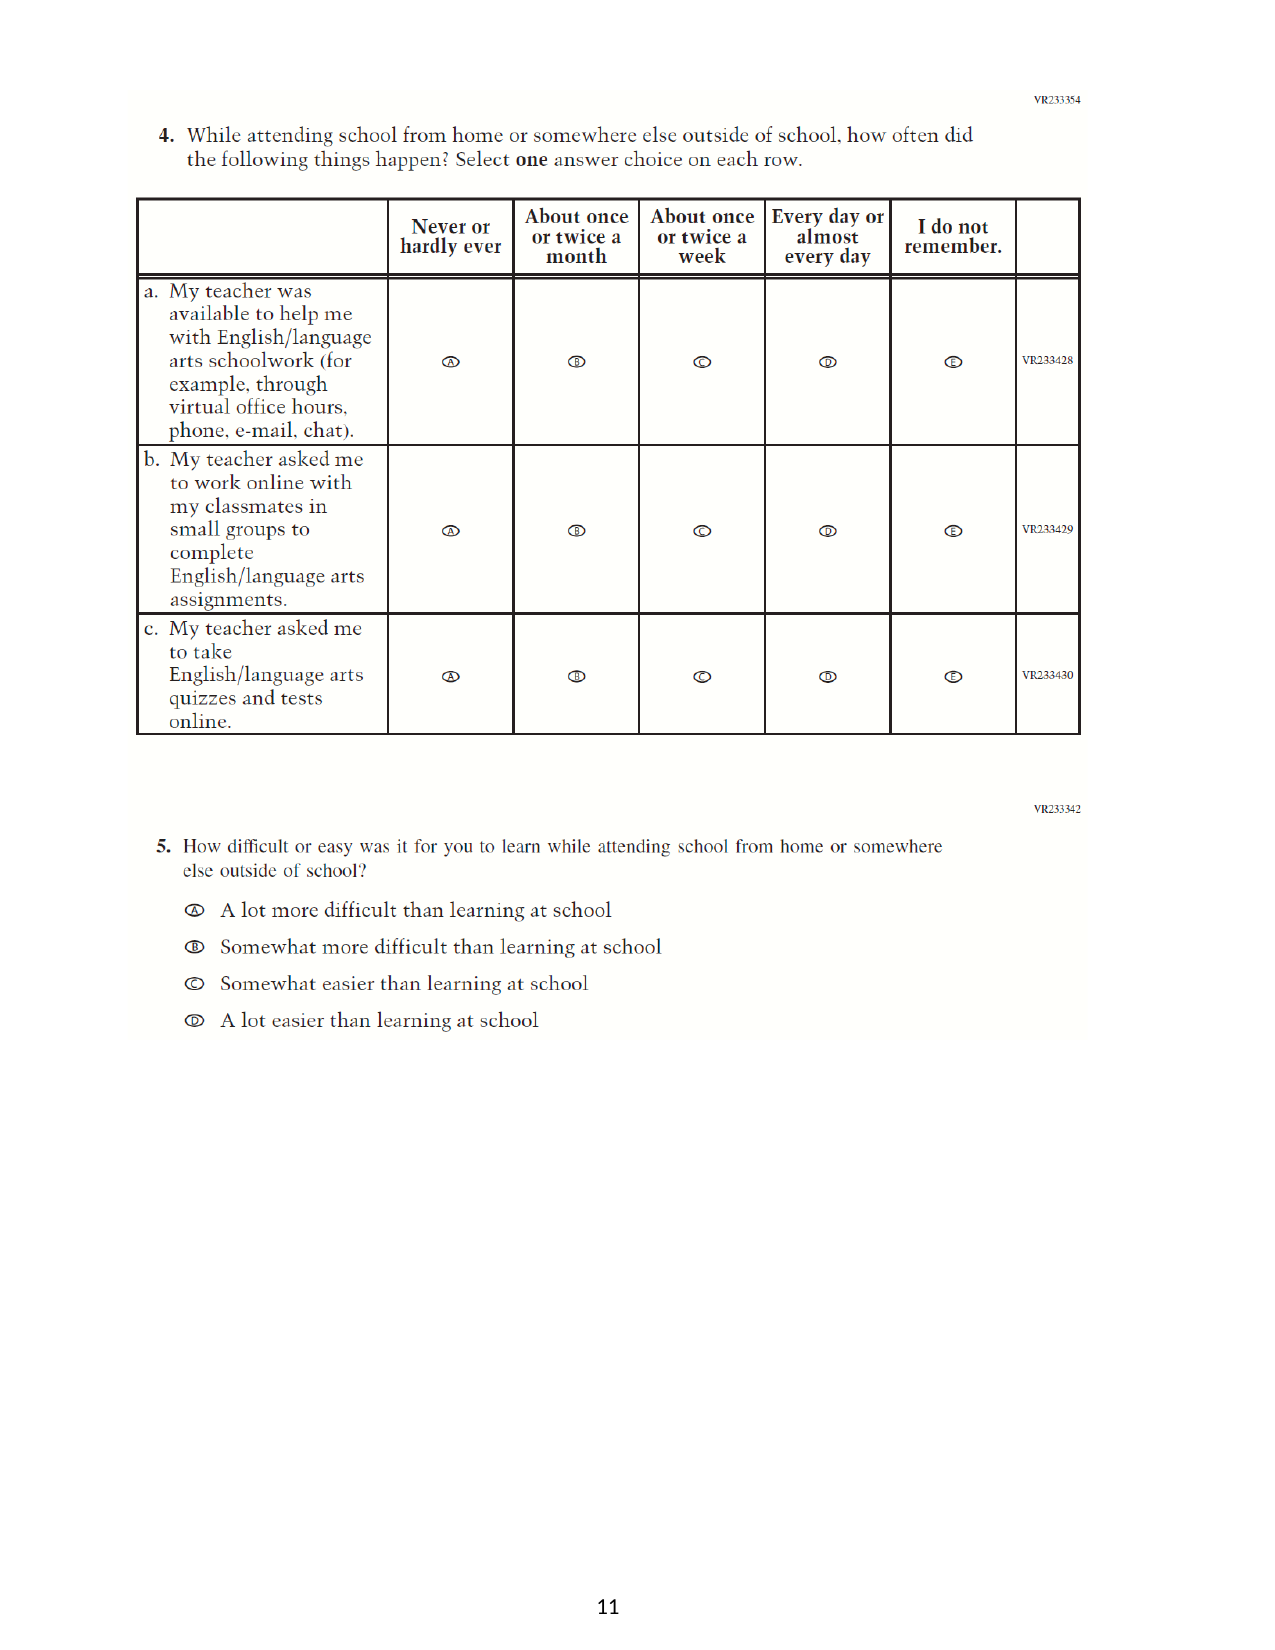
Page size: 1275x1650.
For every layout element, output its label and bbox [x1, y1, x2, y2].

picture [127, 90, 1088, 1040]
